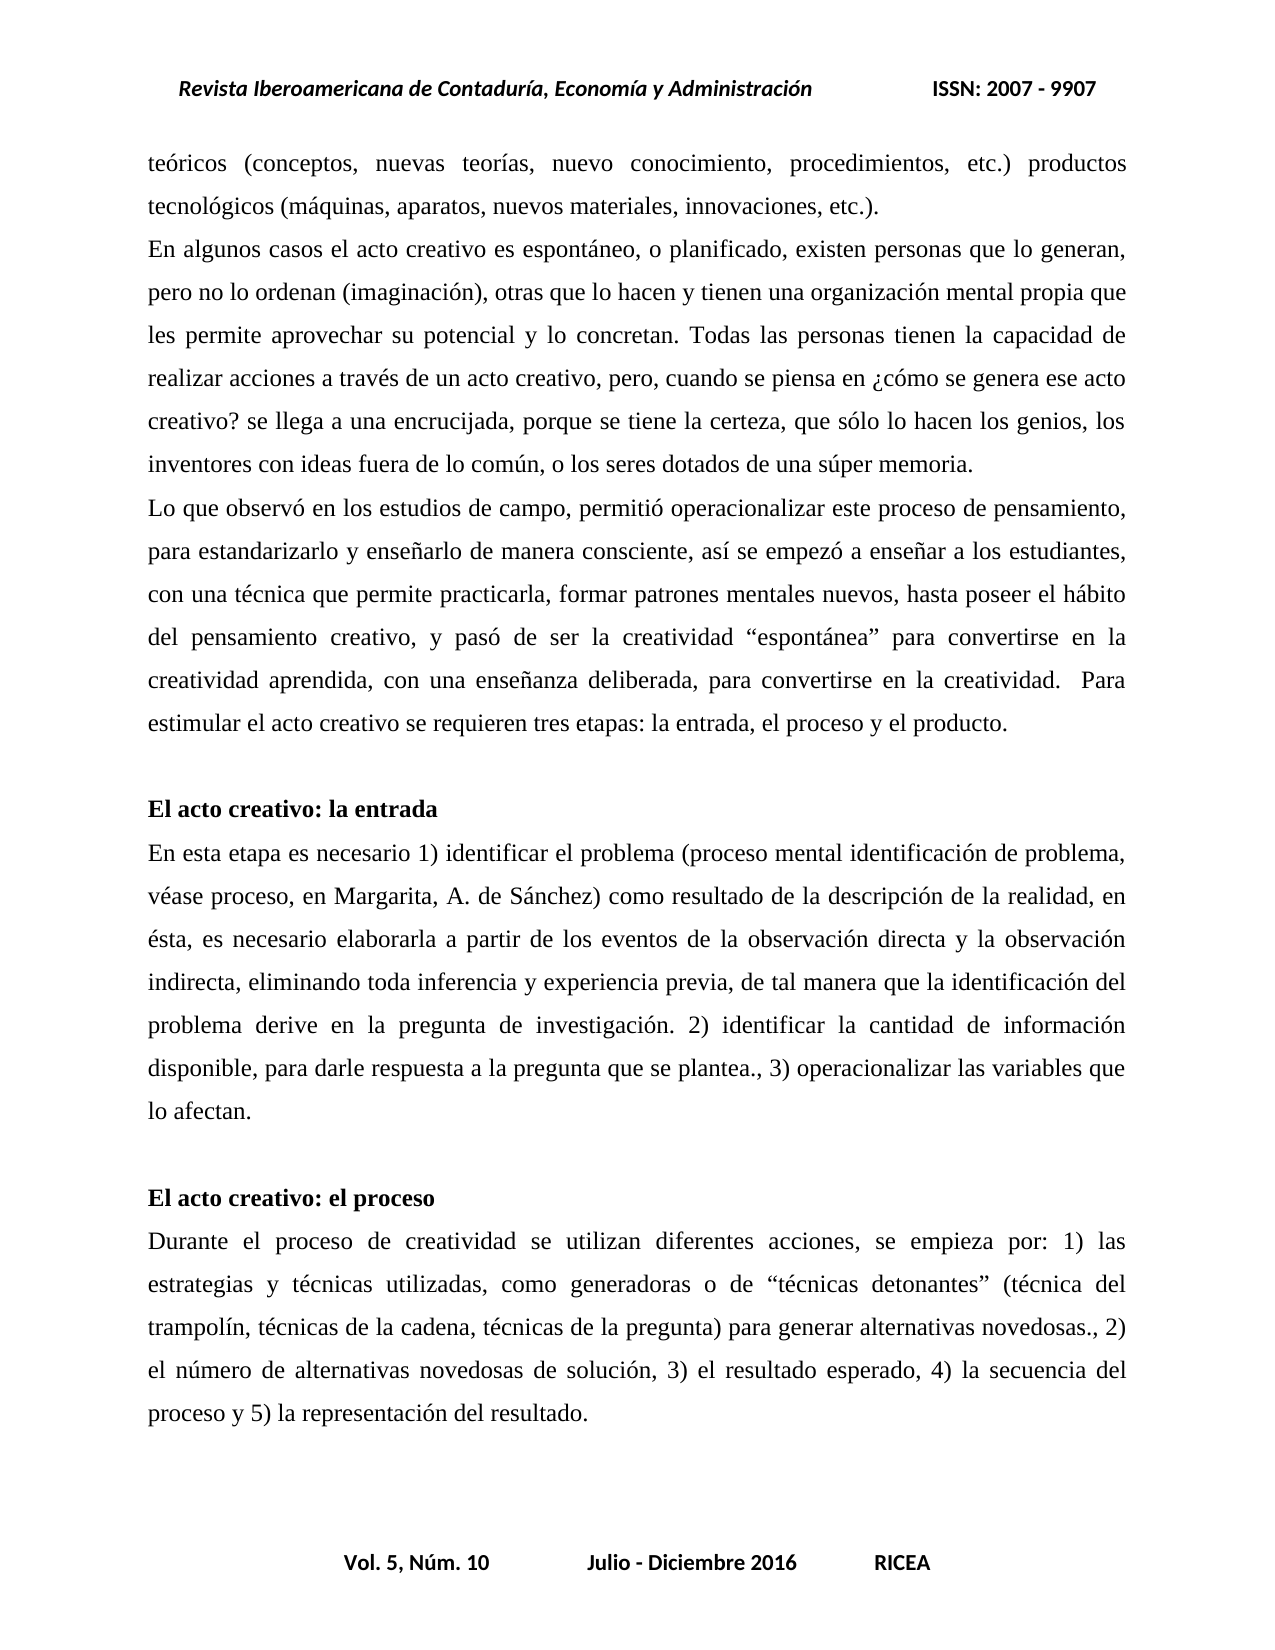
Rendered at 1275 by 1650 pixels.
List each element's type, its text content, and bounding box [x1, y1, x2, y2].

text Lo que observó en los estudios de campo, permitió operacionalizar este proceso de pensamiento, para estandarizarlo y enseñarlo de manera consciente, así se empezó a enseñar a los estudiantes, con una técnica que permite practicarla, formar patrones mentales nuevos, hasta poseer el hábito del pensamiento creativo, y pasó de ser la creatividad “espontánea” para convertirse en la creatividad aprendida, con una enseñanza deliberada, para convertirse en la creatividad. Para estimular el acto creativo se requieren tres etapas: la entrada, el proceso y el producto. [148, 493, 1127, 737]
text El acto creativo: el proceso [148, 1183, 1127, 1211]
text En esta etapa es necesario 1) identificar el problema (proceso mental identificación de problema, véase proceso, en Margarita, A. de Sánchez) como resultado de la descripción de la realidad, en ésta, es necesario elaborarla a partir de los eventos de la observación directa y la observación indirecta, eliminando toda inferencia y experiencia previa, de tal manera que la identificación del problema derive en la pregunta de investigación. 2) identificar la cantidad de información disponible, para darle respuesta a la pregunta que se plantea., 3) operacionalizar las variables que lo afectan. [148, 838, 1127, 1125]
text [148, 148, 1127, 219]
text Durante el proceso de creatividad se utilizan diferentes acciones, se empieza por: 1) las estrategias y técnicas utilizadas, como generadoras o de “técnicas detonantes” (técnica del trampolín, técnicas de la cadena, técnicas de la pregunta) para generar alternativas novedosas., 2) el número de alternativas novedosas de solución, 3) el resultado esperado, 4) la secuencia del proceso y 5) la representación del resultado. [148, 1226, 1127, 1427]
text El acto creativo: la entrada [148, 794, 1127, 823]
text En algunos casos el acto creativo es espontáneo, o planificado, existen personas que lo generan, pero no lo ordenan (imaginación), otras que lo hacen y tienen una organización mental propia que les permite aprovechar su potencial y lo concretan. Todas las personas tienen la capacidad de realizar acciones a través de un acto creativo, pero, cuando se piensa en ¿cómo se genera ese acto creativo? se llega a una encrucijada, porque se tiene la certeza, que sólo lo hacen los genios, los inventores con ideas fuera de lo común, o los seres dotados de una súper memoria. [148, 234, 1127, 478]
